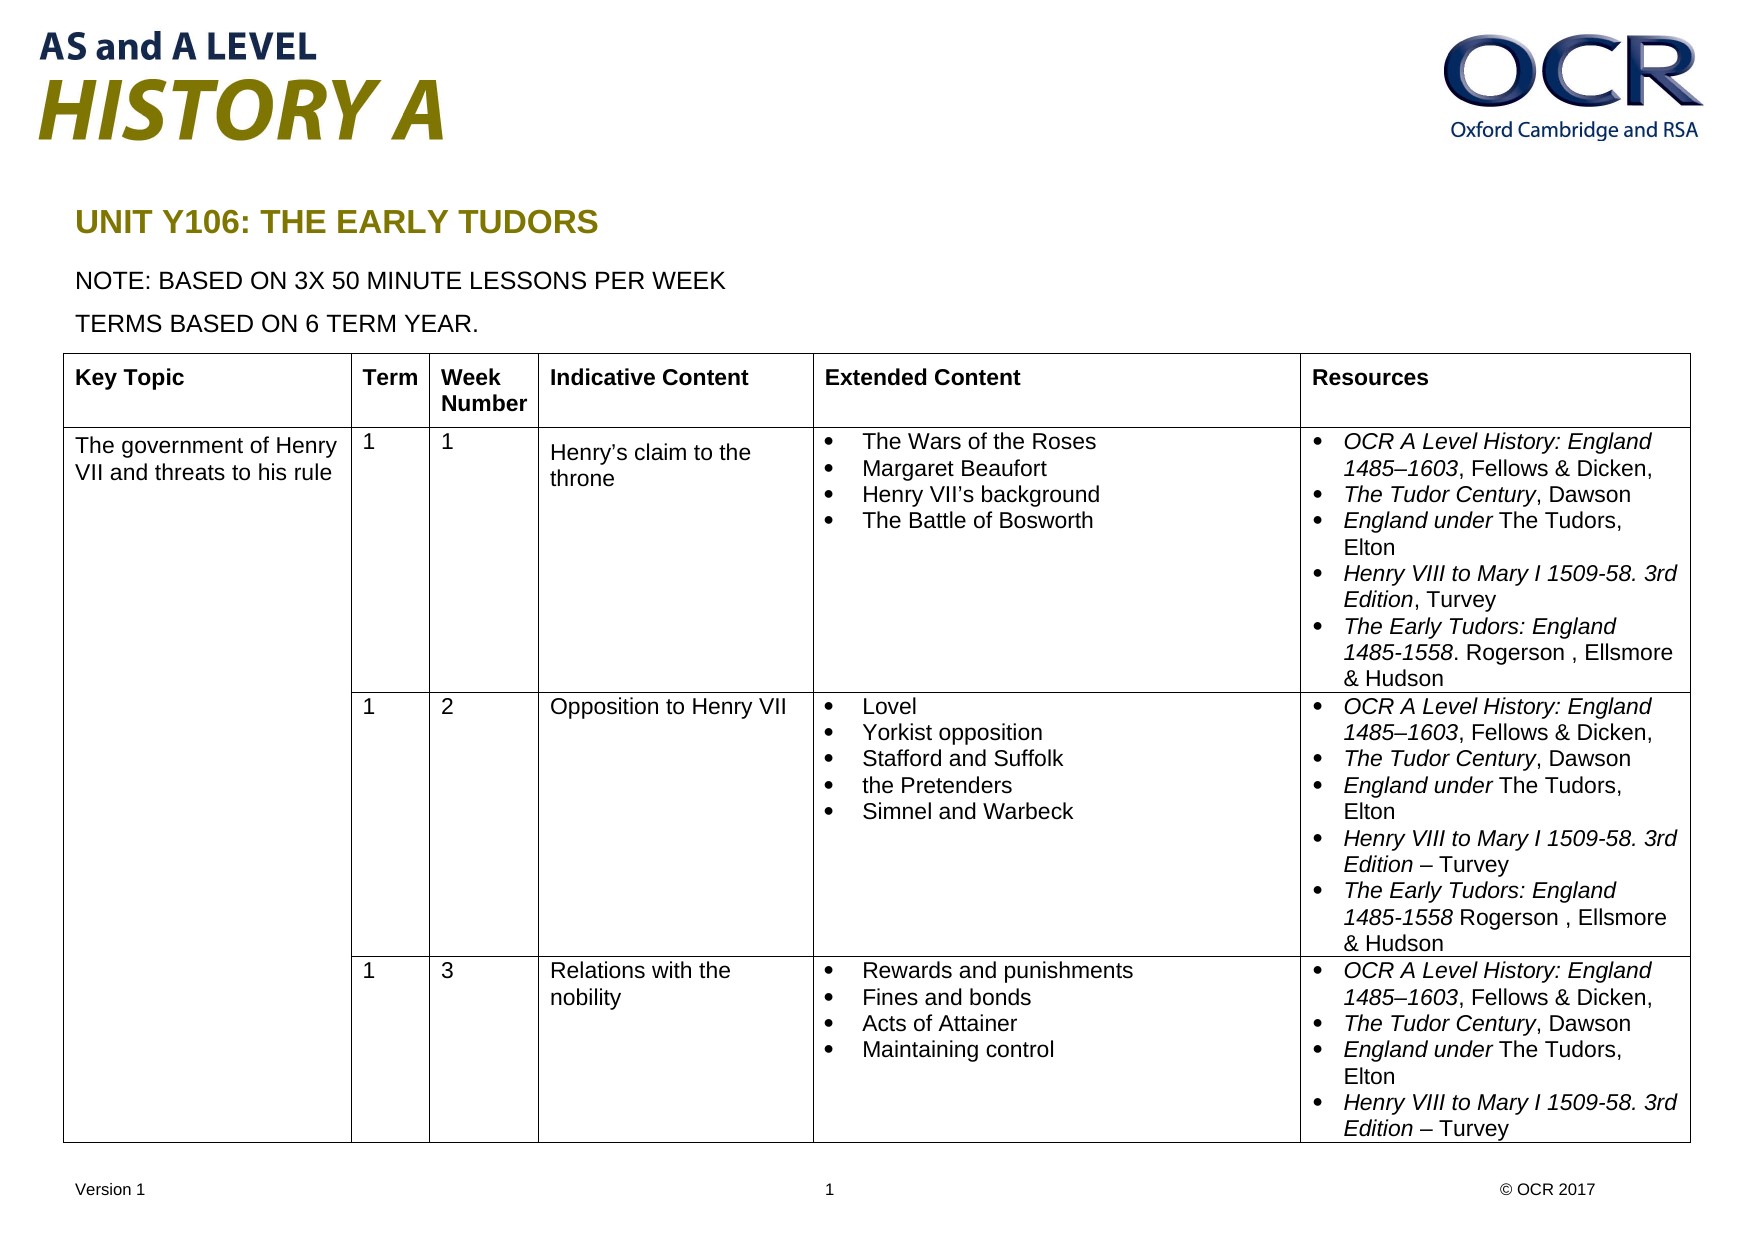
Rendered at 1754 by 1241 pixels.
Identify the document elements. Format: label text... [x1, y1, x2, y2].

table_cell Relations with the nobility [539, 957, 813, 1142]
table_cell The government of Henry VII and threats to his rule [64, 428, 351, 1142]
subtitle Unit Y106: The Early Tudors [75, 202, 1679, 241]
table_header Extended Content [814, 354, 1300, 427]
table_cell Opposition to Henry VII [539, 693, 813, 956]
text Note: Based on 3x 50 minute lessons per week [75, 266, 1679, 294]
table_header Term [352, 354, 429, 427]
table_cell OCR A Level History: England 1485–1603, Fellows & Dicken, The Tudor Century, Dawson England under The Tudors, Elton Henry VIII to Mary I 1509-58. 3rd Edition, Turvey The Early Tudors: England 1485-1558. Rogerson , Ellsmore & Hudson [1301, 428, 1690, 692]
table_cell Lovel Yorkist opposition Stafford and Suffolk the Pretenders Simnel and Warbeck [814, 693, 1300, 956]
table_cell Rewards and punishments Fines and bonds Acts of Attainer Maintaining control [814, 957, 1300, 1142]
table_cell 3 [430, 957, 538, 1142]
text Terms based on 6 term year. [75, 309, 1679, 338]
table_cell The Wars of the Roses Margaret Beaufort Henry VII’s background The Battle of Bosworth [814, 428, 1300, 692]
table_header Resources [1301, 354, 1690, 427]
table_cell 1 [430, 428, 538, 692]
table_cell 1 [352, 693, 429, 956]
table_cell 2 [430, 693, 538, 956]
table_cell Henry’s claim to the throne [539, 428, 813, 692]
picture [0, 0, 1754, 174]
table_cell 1 [352, 957, 429, 1142]
table_header Indicative Content [539, 354, 813, 427]
table_header Key Topic [64, 354, 351, 427]
table_cell 1 [352, 428, 429, 692]
table_header Week Number [430, 354, 538, 427]
